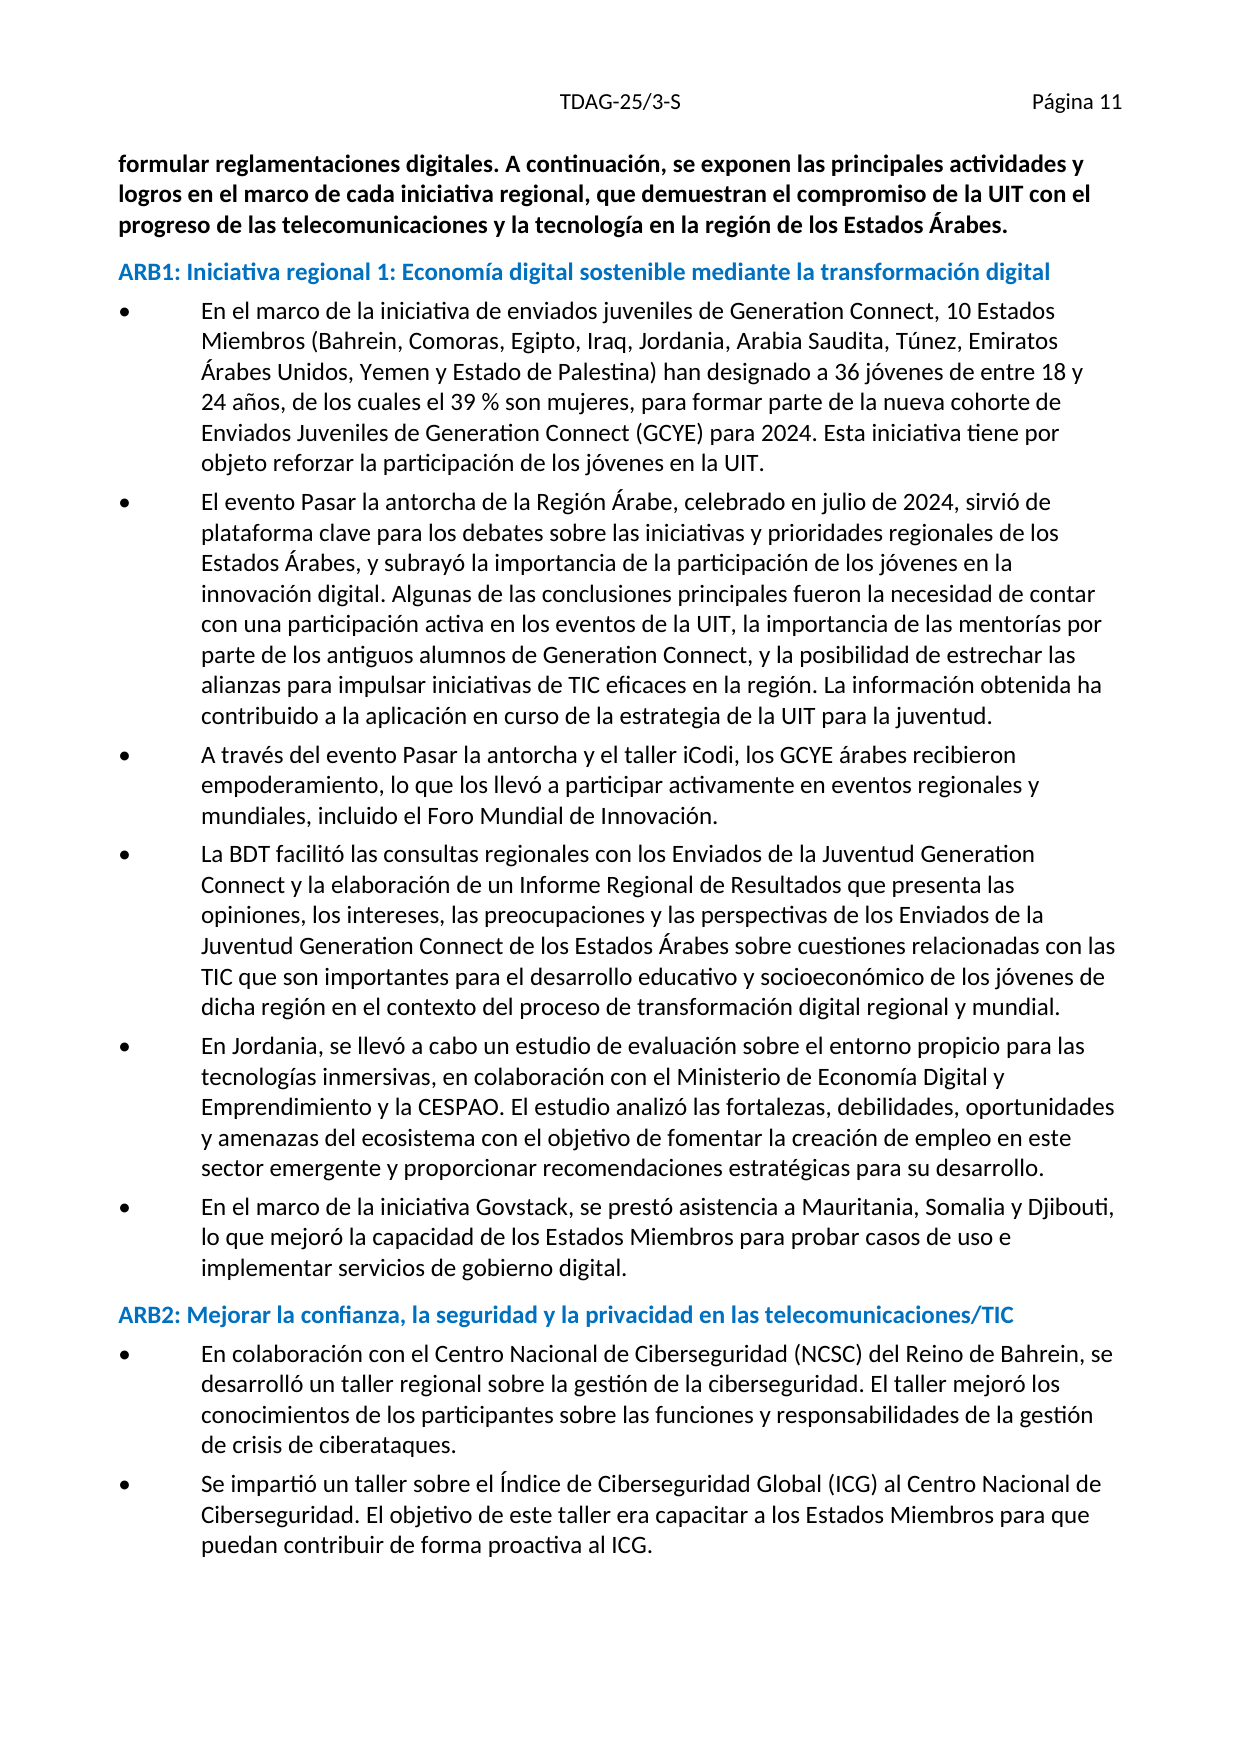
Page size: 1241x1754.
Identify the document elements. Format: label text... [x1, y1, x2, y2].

text • A través del evento Pasar la antorcha y el taller iCodi, los GCYE árabes recibieron empoderamiento, lo que los llevó a participar activamente en eventos regionales y mundiales, incluido el Foro Mundial de Innovación. [118, 739, 1122, 830]
text • En colaboración con el Centro Nacional de Ciberseguridad (NCSC) del Reino de Bahrein, se desarrolló un taller regional sobre la gestión de la ciberseguridad. El taller mejoró los conocimientos de los participantes sobre las funciones y responsabilidades de la gestión de crisis de ciberataques. [118, 1338, 1122, 1460]
text • La BDT facilitó las consultas regionales con los Enviados de la Juventud Generation Connect y la elaboración de un Informe Regional de Resultados que presenta las opiniones, los intereses, las preocupaciones y las perspectivas de los Enviados de la Juventud Generation Connect de los Estados Árabes sobre cuestiones relacionadas con las TIC que son importantes para el desarrollo educativo y socioeconómico de los jóvenes de dicha región en el contexto del proceso de transformación digital regional y mundial. [118, 839, 1122, 1022]
text • El evento Pasar la antorcha de la Región Árabe, celebrado en julio de 2024, sirvió de plataforma clave para los debates sobre las iniciativas y prioridades regionales de los Estados Árabes, y subrayó la importancia de la participación de los jóvenes en la innovación digital. Algunas de las conclusiones principales fueron la necesidad de contar con una participación activa en los eventos de la UIT, la importancia de las mentorías por parte de los antiguos alumnos de Generation Connect, y la posibilidad de estrechar las alianzas para impulsar iniciativas de TIC eficaces en la región. La información obtenida ha contribuido a la aplicación en curso de la estrategia de la UIT para la juventud. [118, 486, 1122, 730]
subtitle ARB1: Iniciativa regional 1: Economía digital sostenible mediante la transformación digital [118, 256, 1122, 286]
text • En el marco de la iniciativa Govstack, se prestó asistencia a Mauritania, Somalia y Djibouti, lo que mejoró la capacidad de los Estados Miembros para probar casos de uso e implementar servicios de gobierno digital. [118, 1191, 1122, 1283]
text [118, 148, 1122, 239]
text • En Jordania, se llevó a cabo un estudio de evaluación sobre el entorno propicio para las tecnologías inmersivas, en colaboración con el Ministerio de Economía Digital y Emprendimiento y la CESPAO. El estudio analizó las fortalezas, debilidades, oportunidades y amenazas del ecosistema con el objetivo de fomentar la creación de empleo en este sector emergente y proporcionar recomendaciones estratégicas para su desarrollo. [118, 1030, 1122, 1183]
text • Se impartió un taller sobre el Índice de Ciberseguridad Global (ICG) al Centro Nacional de Ciberseguridad. El objetivo de este taller era capacitar a los Estados Miembros para que puedan contribuir de forma proactiva al ICG. [118, 1468, 1122, 1560]
text • En el marco de la iniciativa de enviados juveniles de Generation Connect, 10 Estados Miembros (Bahrein, Comoras, Egipto, Iraq, Jordania, Arabia Saudita, Túnez, Emiratos Árabes Unidos, Yemen y Estado de Palestina) han designado a 36 jóvenes de entre 18 y 24 años, de los cuales el 39 % son mujeres, para formar parte de la nueva cohorte de Enviados Juveniles de Generation Connect (GCYE) para 2024. Esta iniciativa tiene por objeto reforzar la participación de los jóvenes en la UIT. [118, 295, 1122, 478]
subtitle ARB2: Mejorar la confianza, la seguridad y la privacidad en las telecomunicaciones/TIC [118, 1299, 1122, 1330]
